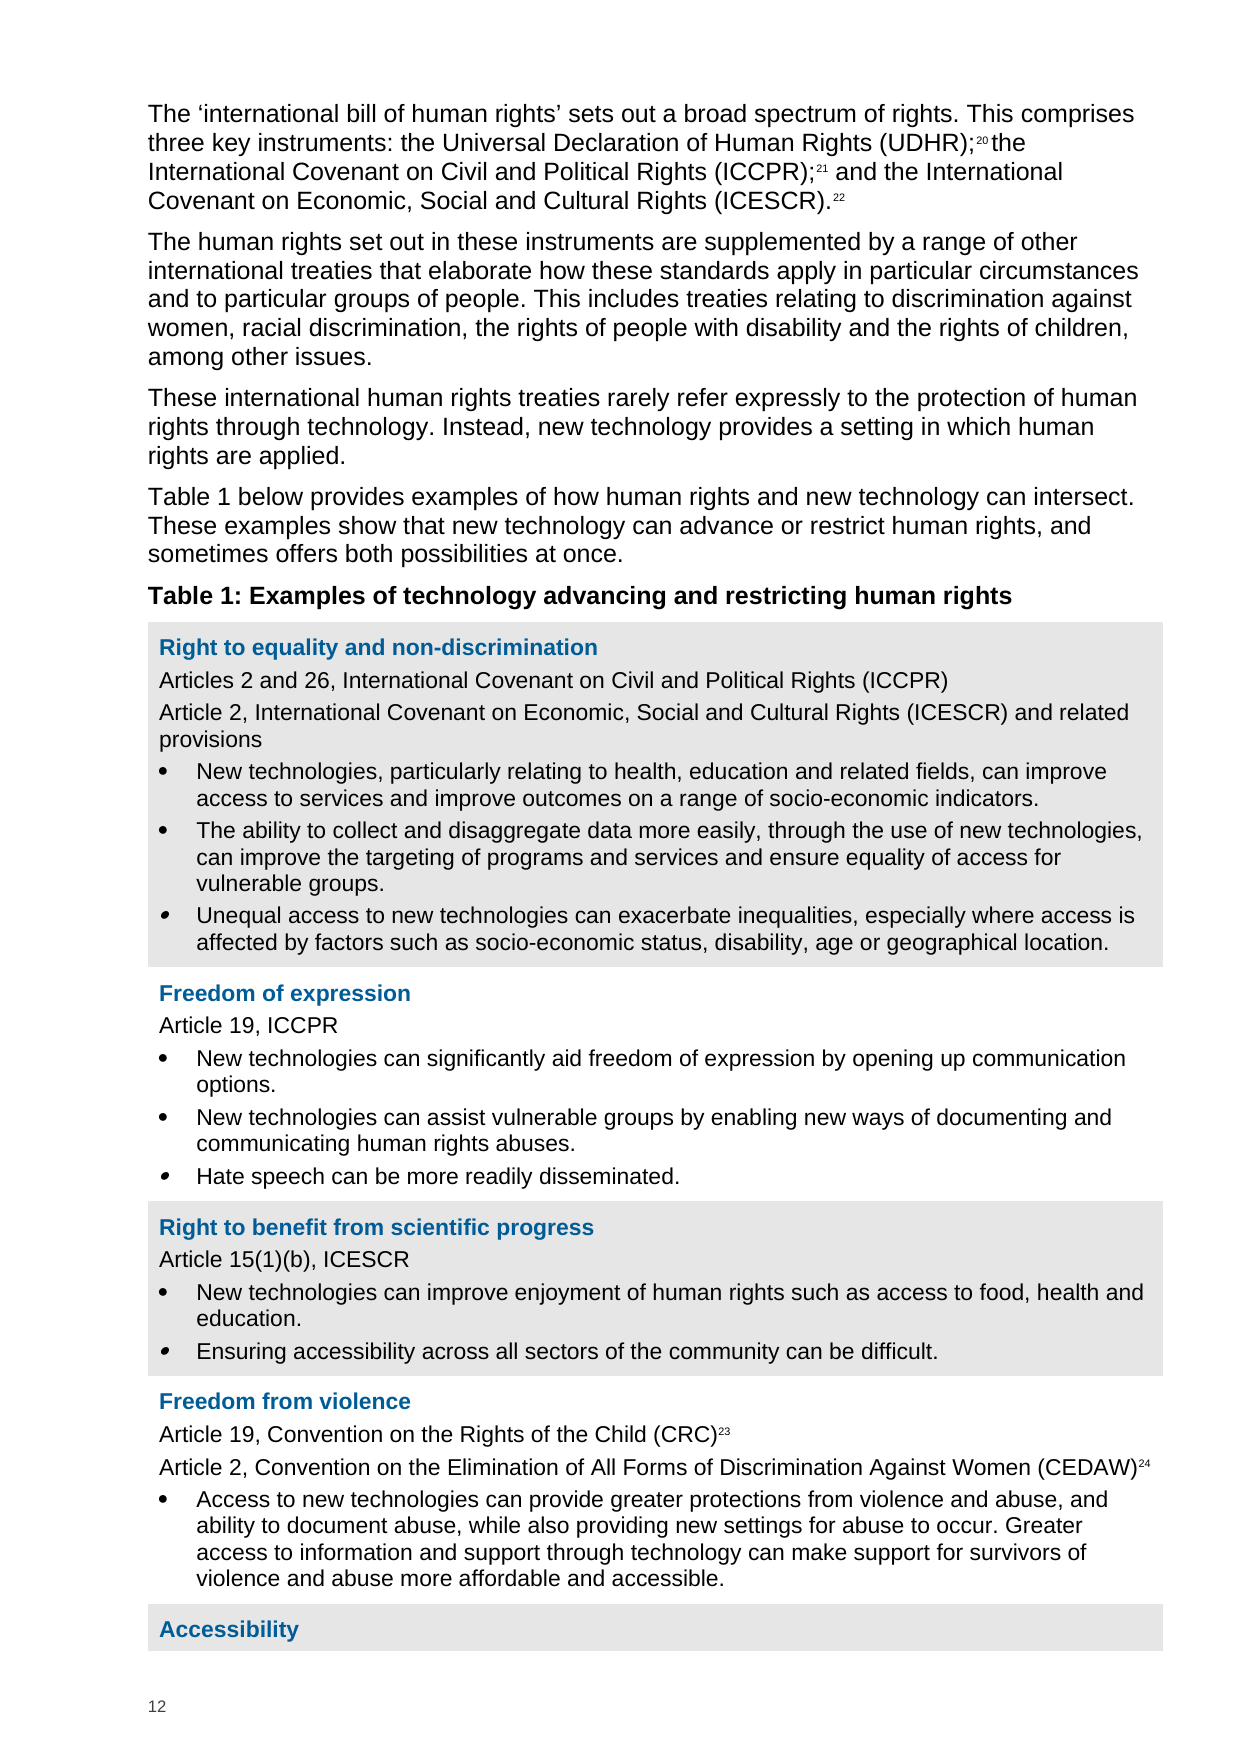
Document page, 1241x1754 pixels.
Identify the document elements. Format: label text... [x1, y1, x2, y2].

text The human rights set out in these instruments are supplemented by a range of other international treaties that elaborate how these standards apply in particular circumstances and to particular groups of people. This includes treaties relating to discrimination against women, racial discrimination, the rights of people with disability and the rights of children, among other issues. [148, 227, 1152, 371]
text These international human rights treaties rarely refer expressly to the protection of human rights through technology. Instead, new technology provides a setting in which human rights are applied. [148, 383, 1152, 469]
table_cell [148, 1604, 1163, 1651]
text Table 1 below provides examples of how human rights and new technology can intersect. These examples show that new technology can advance or restrict human rights, and sometimes offers both possibilities at once. [148, 482, 1152, 568]
table_header Right to equality and non-discrimination Articles 2 and 26, International Covenant on Civil and Political Rights (ICCPR) Article 2, International Covenant on Economic, Social and Cultural Rights (ICESCR) and related provisions New technologies, particularly relating to health, education and related fields, can improve access to services and improve outcomes on a range of socio-economic indicators. The ability to collect and disaggregate data more easily, through the use of new technologies, can improve the targeting of programs and services and ensure equality of access for vulnerable groups. Unequal access to new technologies can exacerbate inequalities, especially where access is affected by factors such as socio-economic status, disability, age or geographical location. [148, 622, 1163, 967]
table_cell Right to benefit from scientific progress Article 15(1)(b), ICESCR New technologies can improve enjoyment of human rights such as access to food, health and education. Ensuring accessibility across all sectors of the community can be difficult. [148, 1201, 1163, 1376]
table_cell Freedom from violence Article 19, Convention on the Rights of the Child (CRC) Article 2, Convention on the Elimination of All Forms of Discrimination Against Women (CEDAW) Access to new technologies can provide greater protections from violence and abuse, and ability to document abuse, while also providing new settings for abuse to occur. Greater access to information and support through technology can make support for survivors of violence and abuse more affordable and accessible. [148, 1376, 1163, 1604]
text Table 1: Examples of technology advancing and restricting human rights [148, 581, 1152, 609]
text The ‘international bill of human rights’ sets out a broad spectrum of rights. This comprises three key instruments: the Universal Declaration of Human Rights (UDHR); the International Covenant on Civil and Political Rights (ICCPR); and the International Covenant on Economic, Social and Cultural Rights (ICESCR). [148, 99, 1152, 214]
table_cell Freedom of expression Article 19, ICCPR New technologies can significantly aid freedom of expression by opening up communication options. New technologies can assist vulnerable groups by enabling new ways of documenting and communicating human rights abuses. Hate speech can be more readily disseminated. [148, 968, 1163, 1201]
